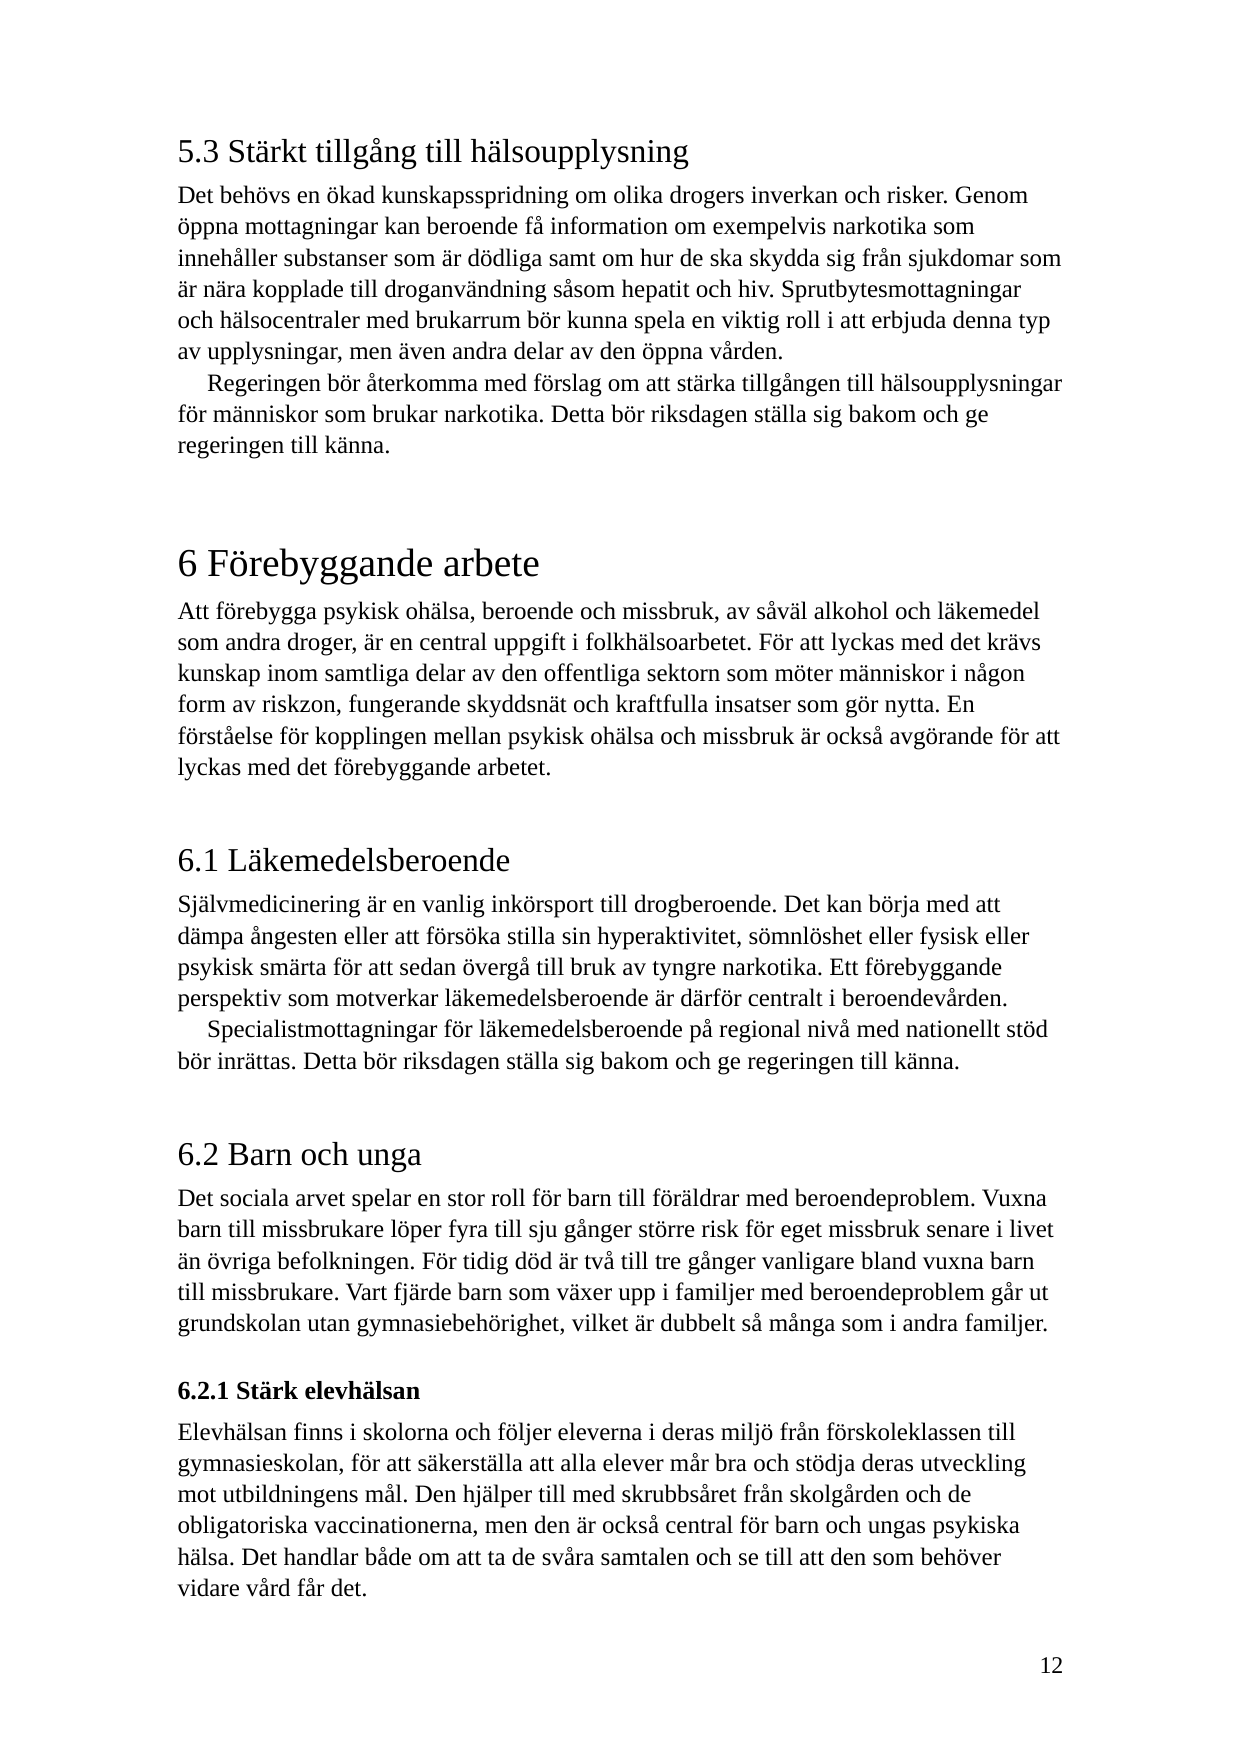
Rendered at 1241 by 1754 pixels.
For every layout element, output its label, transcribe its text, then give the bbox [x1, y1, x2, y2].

text Förebyggande arbete [177, 544, 1063, 585]
text Det behövs en ökad kunskapsspridning om olika drogers inverkan och risker. Genom öppna mottagningar kan beroende få information om exempelvis narkotika som innehåller substanser som är dödliga samt om hur de ska skydda sig från sjukdomar som är nära kopplade till droganvändning såsom hepatit och hiv. Sprutbytesmottagningar och hälsocentraler med brukarrum bör kunna spela en viktig roll i att erbjuda denna typ av upplysningar, men även andra delar av den öppna vården. [177, 178, 1063, 365]
text Specialistmottagningar för läkemedelsberoende på regional nivå med nationellt stöd bör inrättas. Detta bör riksdagen ställa sig bakom och ge regeringen till känna. [177, 1012, 1063, 1074]
text Regeringen bör återkomma med förslag om att stärka tillgången till hälsoupplysningar för människor som brukar narkotika. Detta bör riksdagen ställa sig bakom och ge regeringen till känna. [177, 365, 1063, 459]
text Stärk elevhälsan [177, 1374, 1063, 1406]
text Det sociala arvet spelar en stor roll för barn till föräldrar med beroendeproblem. Vuxna barn till missbrukare löper fyra till sju gånger större risk för eget missbruk senare i livet än övriga befolkningen. För tidig död är två till tre gånger vanligare bland vuxna barn till missbrukare. Vart fjärde barn som växer upp i familjer med beroendeproblem går ut grundskolan utan gymnasiebehörighet, vilket är dubbelt så många som i andra familjer. [177, 1181, 1063, 1337]
text Självmedicinering är en vanlig inkörsport till drogberoende. Det kan börja med att dämpa ångesten eller att försöka stilla sin hyperaktivitet, sömnlöshet eller fysisk eller psykisk smärta för att sedan övergå till bruk av tyngre narkotika. Ett förebyggande perspektiv som motverkar läkemedelsberoende är därför centralt i beroendevården. [177, 887, 1063, 1012]
text Att förebygga psykisk ohälsa, beroende och missbruk, av såväl alkohol och läkemedel som andra droger, är en central uppgift i folkhälsoarbetet. För att lyckas med det krävs kunskap inom samtliga delar av den offentliga sektorn som möter människor i någon form av riskzon, fungerande skyddsnät och kraftfulla insatser som gör nytta. En förståelse för kopplingen mellan psykisk ohälsa och missbruk är också avgörande för att lyckas med det förebyggande arbetet. [177, 593, 1063, 781]
text Stärkt tillgång till hälsoupplysning [177, 134, 1063, 169]
text Elevhälsan finns i skolorna och följer eleverna i deras miljö från förskoleklassen till gymnasieskolan, för att säkerställa att alla elever mår bra och stödja deras utveckling mot utbildningens mål. Den hjälper till med skrubbsåret från skolgården och de obligatoriska vaccinationerna, men den är också central för barn och ungas psykiska hälsa. Det handlar både om att ta de svåra samtalen och se till att den som behöver vidare vård får det. [177, 1414, 1063, 1602]
text Barn och unga [177, 1137, 1063, 1172]
text Läkemedelsberoende [177, 843, 1063, 879]
